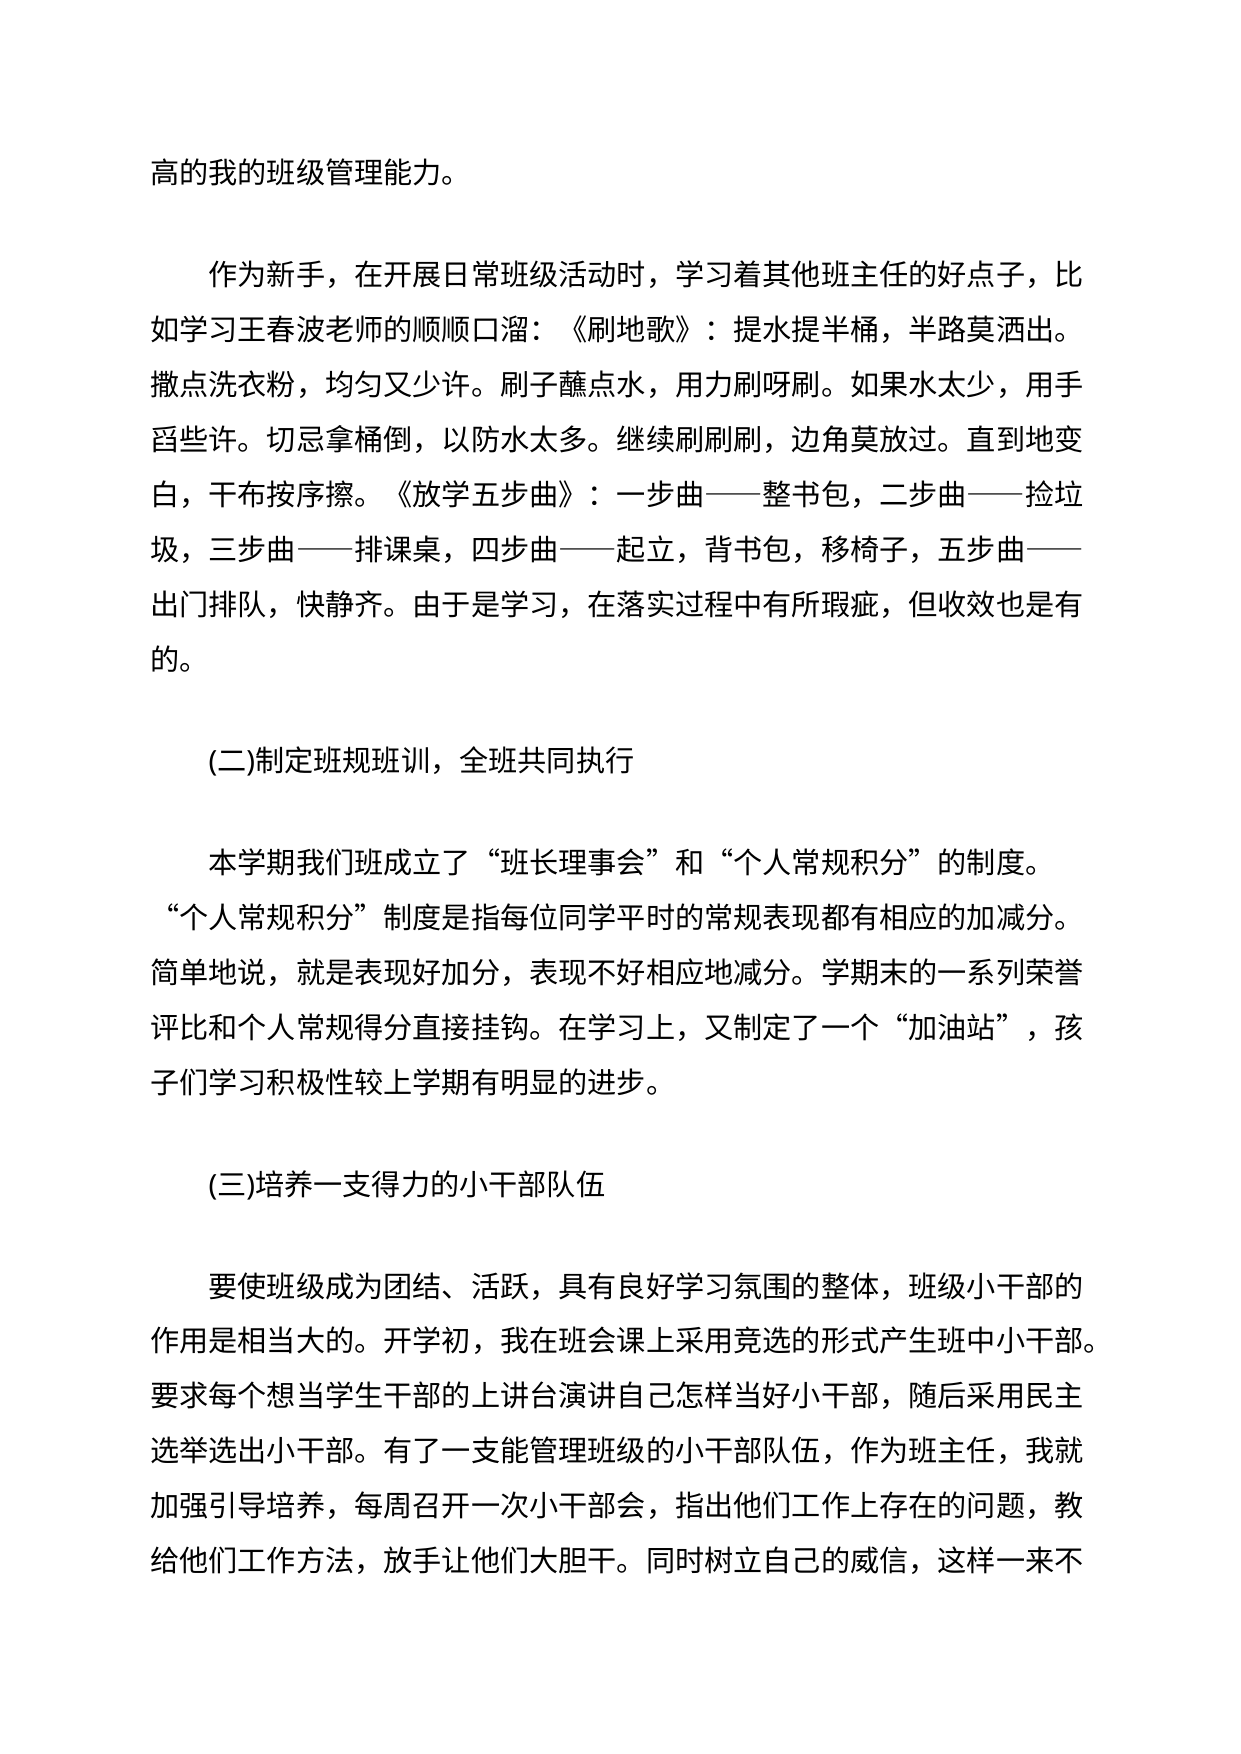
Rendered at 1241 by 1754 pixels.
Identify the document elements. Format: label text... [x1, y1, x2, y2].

text 本学期我们班成立了“班长理事会”和“个人常规积分”的制度。 “个人常规积分”制度是指每位同学平时的常规表现都有相应的加减分。简单地说，就是表现好加分，表现不好相应地减分。学期末的一系列荣誉评比和个人常规得分直接挂钩。在学习上，又制定了一个“加油站”，孩子们学习积极性较上学期有明显的进步。 [150, 840, 1090, 1102]
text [150, 1263, 1090, 1580]
text 作为新手，在开展日常班级活动时，学习着其他班主任的好点子，比如学习王春波老师的顺顺口溜：《刷地歌》：提水提半桶，半路莫洒出。撒点洗衣粉，均匀又少许。刷子蘸点水，用力刷呀刷。如果水太少，用手舀些许。切忌拿桶倒，以防水太多。继续刷刷刷，边角莫放过。直到地变白，干布按序擦。《放学五步曲》：一步曲——整书包，二步曲——捡垃圾，三步曲——排课桌，四步曲——起立，背书包，移椅子，五步曲——出门排队，快静齐。由于是学习，在落实过程中有所瑕疵，但收效也是有的。 [150, 252, 1090, 678]
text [150, 150, 1090, 192]
text (二)制定班规班训，全班共同执行 [150, 738, 1090, 780]
text (三)培养一支得力的小干部队伍 [150, 1161, 1090, 1203]
